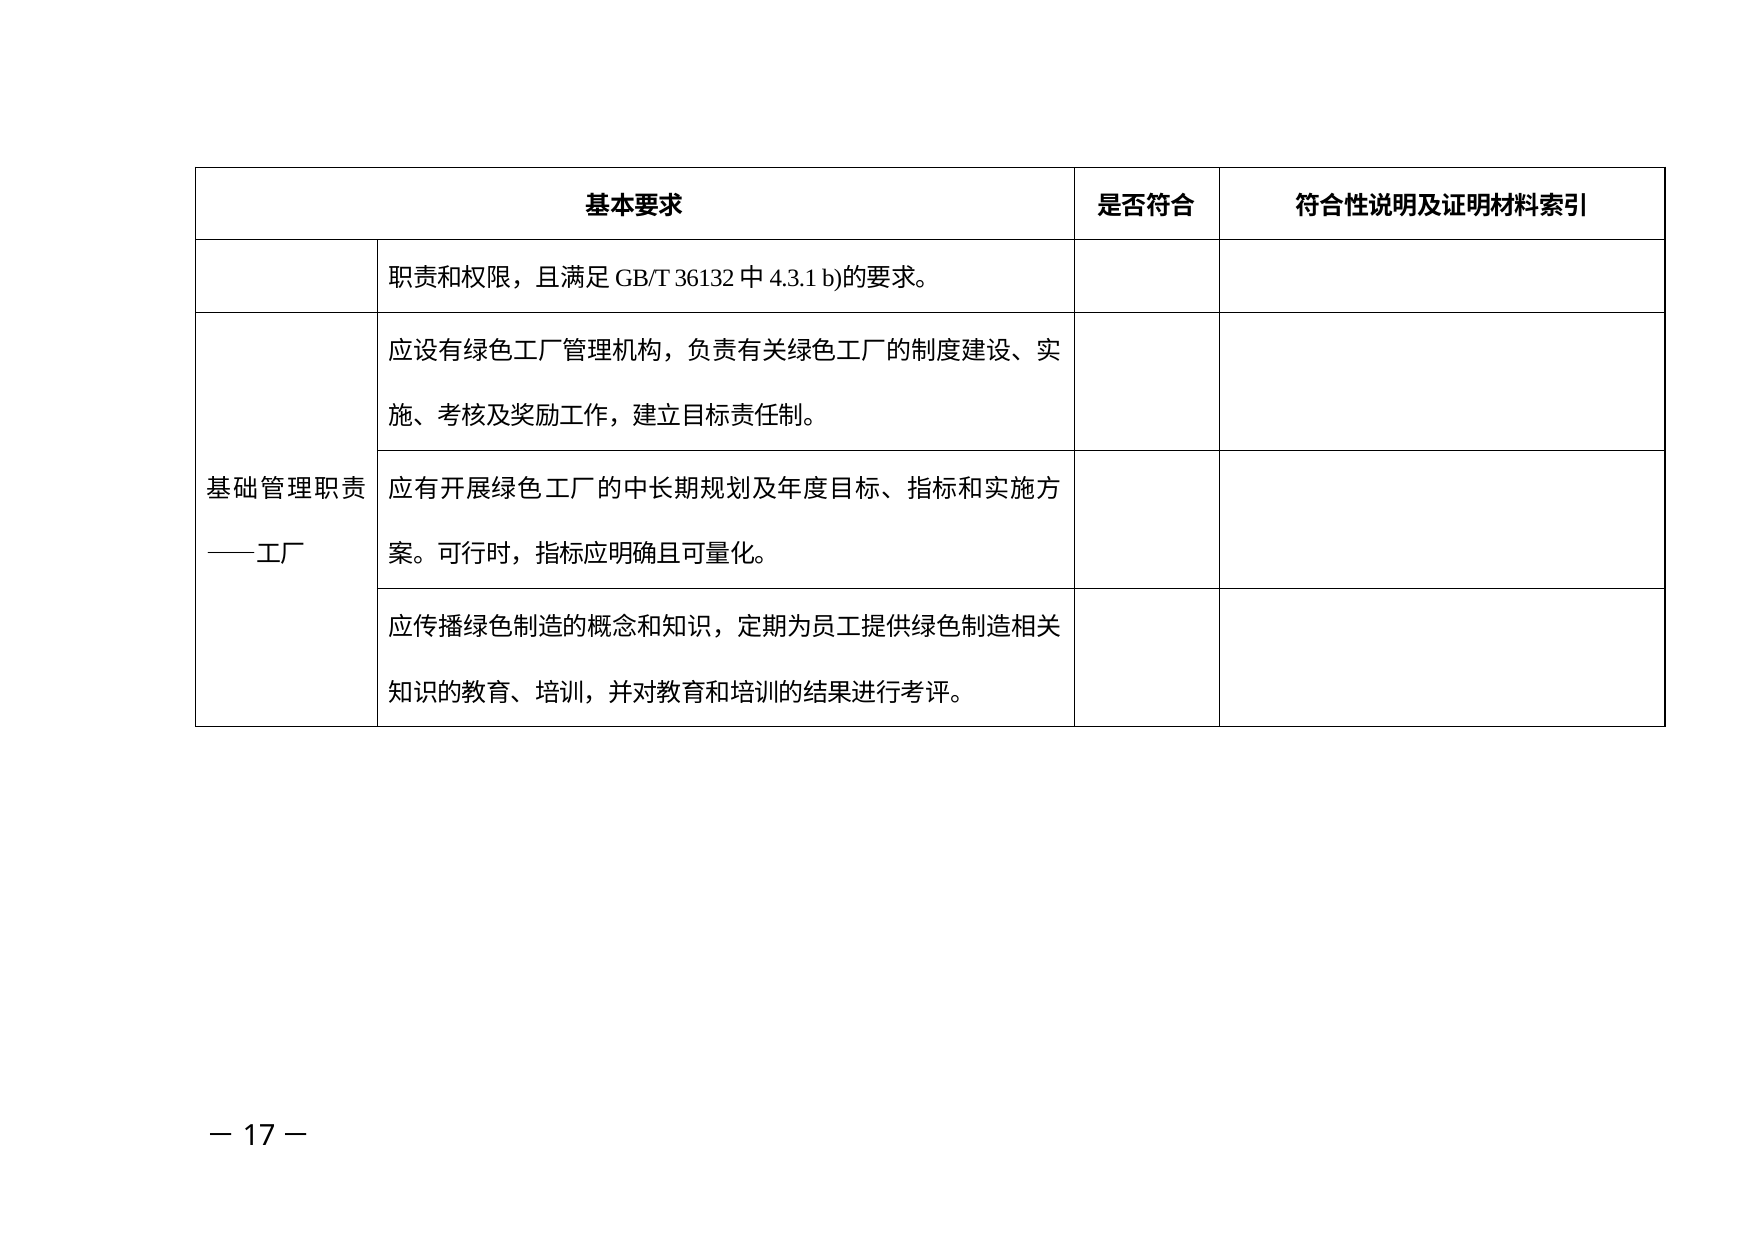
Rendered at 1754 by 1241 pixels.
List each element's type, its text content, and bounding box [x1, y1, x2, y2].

table_cell 应传播绿色制造的概念和知识，定期为员工提供绿色制造相关知识的教育、培训，并对教育和培训的结果进行考评。 [378, 589, 1074, 726]
table_cell 应设有绿色工厂管理机构，负责有关绿色工厂的制度建设、实施、考核及奖励工作，建立目标责任制。 [378, 313, 1074, 450]
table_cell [378, 240, 1074, 312]
table_cell [1220, 589, 1664, 726]
table_cell [1075, 589, 1219, 726]
table_header 符合性说明及证明材料索引 [1220, 168, 1664, 239]
table_cell [1220, 451, 1664, 588]
table_cell [1220, 240, 1664, 312]
table_cell [1075, 451, 1219, 588]
table_cell [1075, 240, 1219, 312]
table_cell [1220, 313, 1664, 450]
table_cell 基础管理职责——工厂 [196, 313, 377, 726]
table_cell [1075, 313, 1219, 450]
table_cell 应有开展绿色工厂的中长期规划及年度目标、指标和实施方案。可行时，指标应明确且可量化。 [378, 451, 1074, 588]
table_header 基本要求 [196, 168, 1074, 239]
table_header 是否符合 [1075, 168, 1219, 239]
